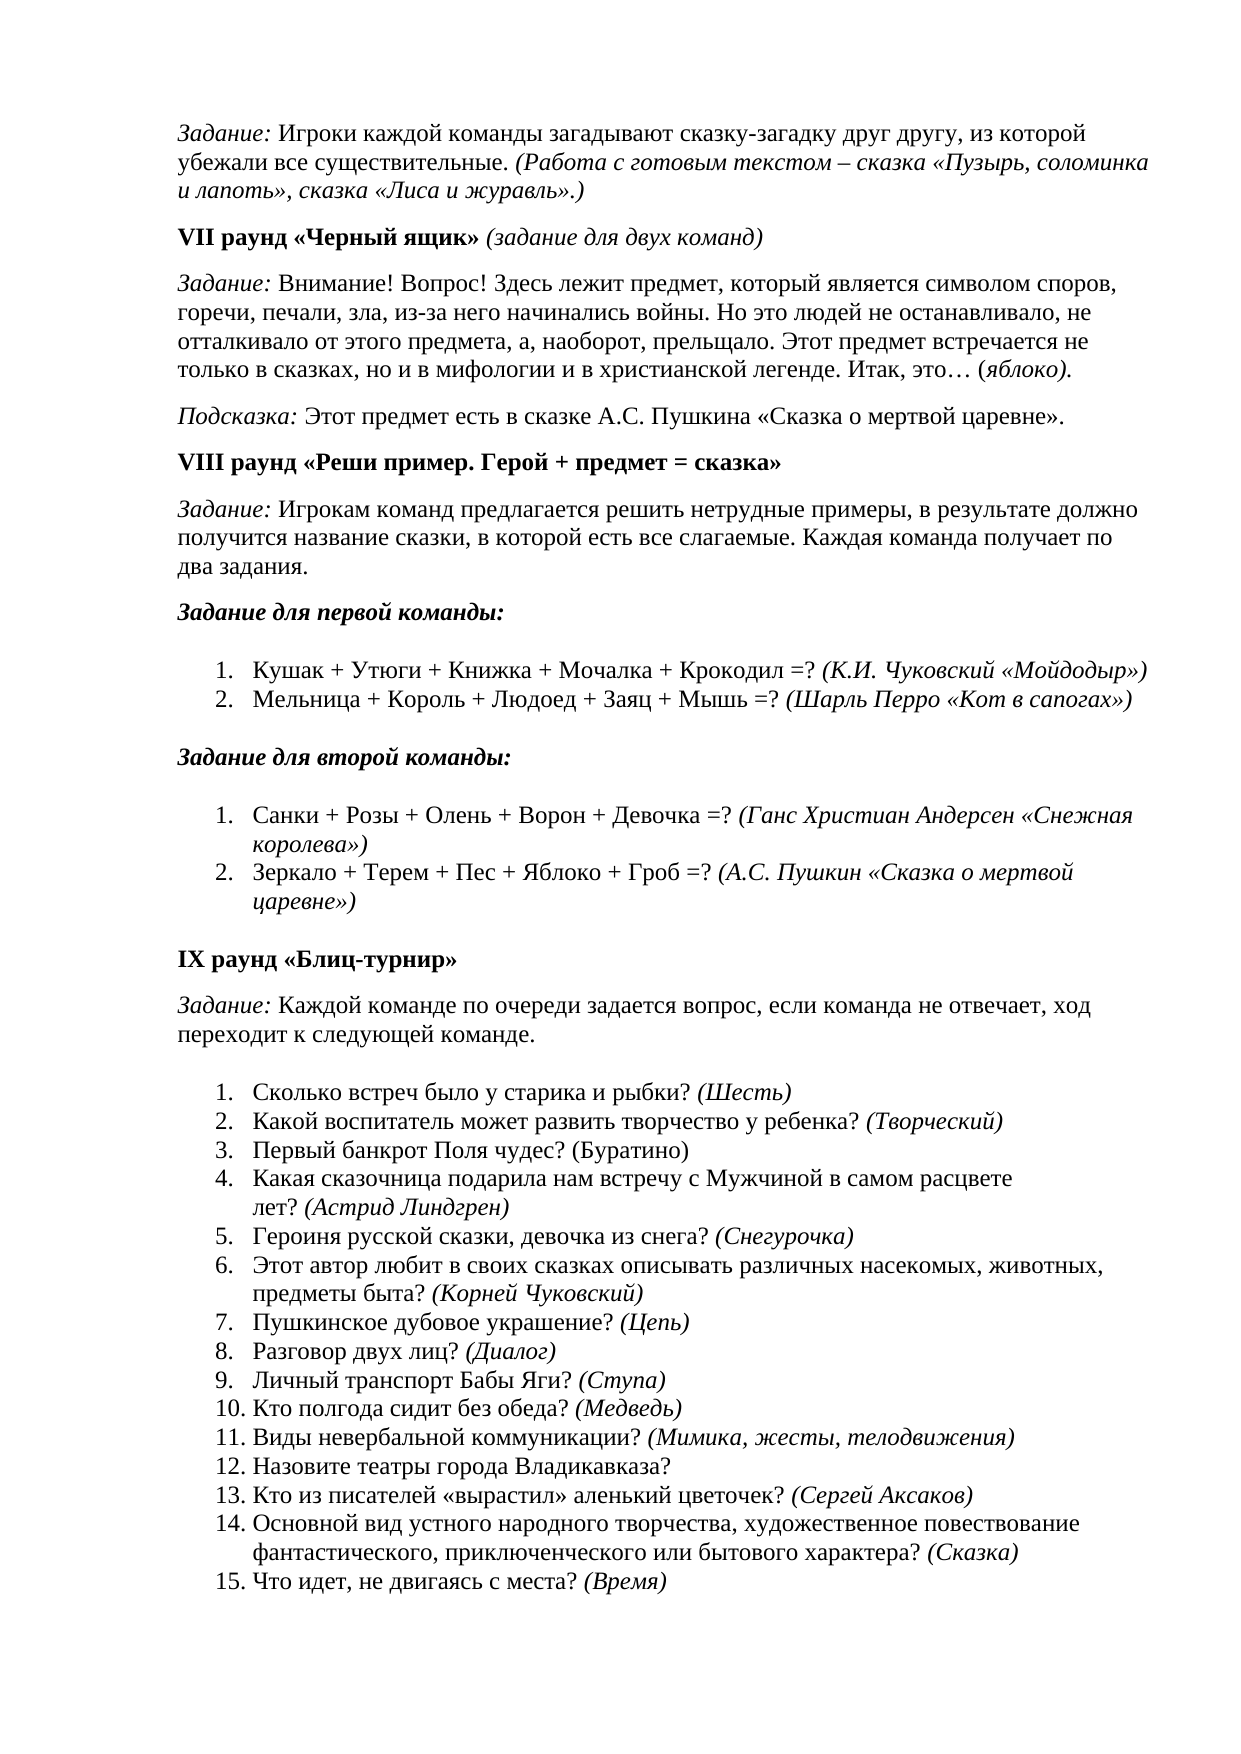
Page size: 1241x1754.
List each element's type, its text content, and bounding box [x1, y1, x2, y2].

text Задание для второй команды: [177, 742, 1152, 771]
list Сколько встреч было у старика и рыбки? (Шесть) [215, 1077, 1152, 1106]
list Этот автор любит в своих сказках описывать различных насекомых, животных, предметы быта? (Корней Чуковский) [215, 1250, 1152, 1307]
text Задание: Внимание! Вопрос! Здесь лежит предмет, который является символом споров, горечи, печали, зла, из-за него начинались войны. Но это людей не останавливало, не отталкивало от этого предмета, а, наоборот, прельщало. Этот предмет встречается не только в сказках, но и в мифологии и в христианской легенде. Итак, это… (яблоко). [177, 268, 1152, 383]
text Задание для первой команды: [177, 597, 1152, 626]
list Назовите театры города Владикавказа? [215, 1451, 1152, 1480]
list Кто из писателей «вырастил» аленький цветочек? (Сергей Аксаков) [215, 1480, 1152, 1508]
list Разговор двух лиц? (Диалог) [215, 1336, 1152, 1365]
text Подсказка: Этот предмет есть в сказке А.С. Пушкина «Сказка о мертвой царевне». [177, 401, 1152, 430]
list Кто полгода сидит без обеда? (Медведь) [215, 1393, 1152, 1422]
text Задание: Каждой команде по очереди задается вопрос, если команда не отвечает, ход переходит к следующей команде. [177, 991, 1152, 1048]
text Задание: Игроки каждой команды загадывают сказку-загадку друг другу, из которой убежали все существительные. (Работа с готовым текстом – сказка «Пузырь, соломинка и лапоть», сказка «Лиса и журавль».) [177, 118, 1152, 204]
list Личный транспорт Бабы Яги? (Ступа) [215, 1365, 1152, 1393]
text Задание: Игрокам команд предлагается решить нетрудные примеры, в результате должно получится название сказки, в которой есть все слагаемые. Каждая команда получает по два задания. [177, 494, 1152, 580]
list Что идет, не двигаясь с места? (Время) [215, 1566, 1152, 1595]
list Основной вид устного народного творчества, художественное повествование фантастического, приключенческого или бытового характера? (Сказка) [215, 1508, 1152, 1566]
list Героиня русской сказки, девочка из снега? (Снегурочка) [215, 1221, 1152, 1250]
text IX раунд «Блиц-турнир» [177, 944, 1152, 973]
list Мельница + Король + Людоед + Заяц + Мышь =? (Шарль Перро «Кот в сапогах») [215, 684, 1152, 713]
text VII раунд «Черный ящик» (задание для двух команд) [177, 222, 1152, 251]
text VIII раунд «Реши пример. Герой + предмет = сказка» [177, 447, 1152, 476]
list Кушак + Утюги + Книжка + Мочалка + Крокодил =? (К.И. Чуковский «Мойдодыр») [215, 655, 1152, 684]
list Какая сказочница подарила нам встречу с Мужчиной в самом расцвете лет? (Астрид Линдгрен) [215, 1163, 1152, 1221]
list Какой воспитатель может развить творчество у ребенка? (Творческий) [215, 1106, 1152, 1135]
list Зеркало + Терем + Пес + Яблоко + Гроб =? (А.С. Пушкин «Сказка о мертвой царевне») [215, 857, 1152, 915]
list Пушкинское дубовое украшение? (Цепь) [215, 1307, 1152, 1336]
list Первый банкрот Поля чудес? (Буратино) [215, 1135, 1152, 1163]
list Санки + Розы + Олень + Ворон + Девочка =? (Ганс Христиан Андерсен «Снежная королева») [215, 800, 1152, 857]
list Виды невербальной коммуникации? (Мимика, жесты, телодвижения) [215, 1422, 1152, 1451]
